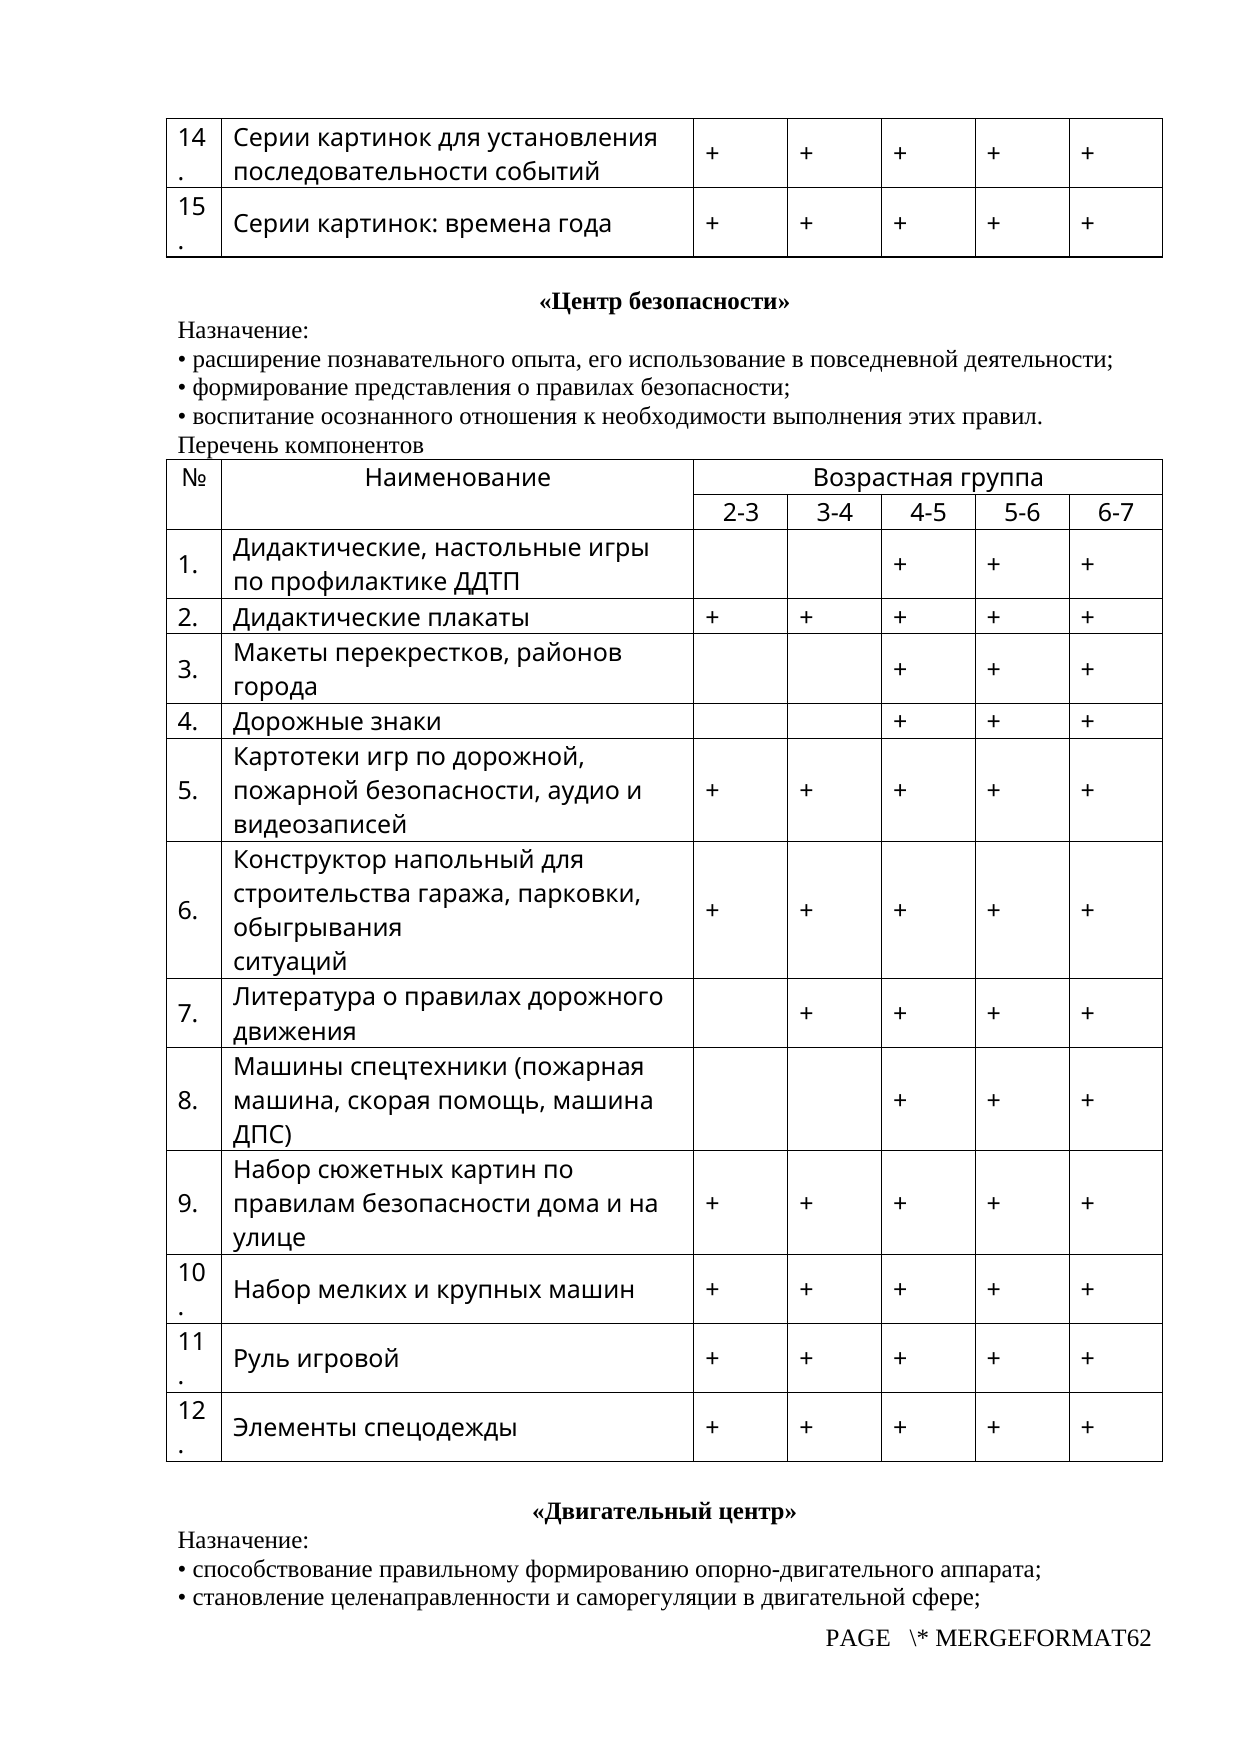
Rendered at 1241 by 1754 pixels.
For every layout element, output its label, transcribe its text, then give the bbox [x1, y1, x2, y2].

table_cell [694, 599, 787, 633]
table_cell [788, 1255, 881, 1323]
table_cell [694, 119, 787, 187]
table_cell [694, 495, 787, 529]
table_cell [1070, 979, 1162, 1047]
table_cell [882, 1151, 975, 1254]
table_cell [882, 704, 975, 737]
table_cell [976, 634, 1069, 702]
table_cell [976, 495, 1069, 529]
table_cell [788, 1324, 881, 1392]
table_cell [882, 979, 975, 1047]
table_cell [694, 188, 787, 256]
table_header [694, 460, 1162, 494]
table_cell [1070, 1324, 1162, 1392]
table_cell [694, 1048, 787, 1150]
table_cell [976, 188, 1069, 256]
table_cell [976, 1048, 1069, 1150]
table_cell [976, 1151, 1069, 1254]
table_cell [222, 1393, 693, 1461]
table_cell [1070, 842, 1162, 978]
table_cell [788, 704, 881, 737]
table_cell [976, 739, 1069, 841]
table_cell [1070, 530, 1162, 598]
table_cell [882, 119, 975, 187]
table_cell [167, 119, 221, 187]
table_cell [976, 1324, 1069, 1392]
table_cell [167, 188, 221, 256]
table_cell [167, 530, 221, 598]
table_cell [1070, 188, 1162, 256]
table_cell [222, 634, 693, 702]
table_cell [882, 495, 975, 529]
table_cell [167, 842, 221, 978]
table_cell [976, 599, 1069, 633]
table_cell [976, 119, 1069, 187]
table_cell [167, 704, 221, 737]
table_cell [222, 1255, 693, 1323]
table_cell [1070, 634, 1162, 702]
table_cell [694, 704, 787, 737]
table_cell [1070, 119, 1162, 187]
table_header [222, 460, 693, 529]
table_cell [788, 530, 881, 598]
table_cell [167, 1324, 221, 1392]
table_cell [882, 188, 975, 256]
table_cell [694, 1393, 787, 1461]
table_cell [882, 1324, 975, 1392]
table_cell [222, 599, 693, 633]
text «Двигательный центр» [177, 1462, 1152, 1525]
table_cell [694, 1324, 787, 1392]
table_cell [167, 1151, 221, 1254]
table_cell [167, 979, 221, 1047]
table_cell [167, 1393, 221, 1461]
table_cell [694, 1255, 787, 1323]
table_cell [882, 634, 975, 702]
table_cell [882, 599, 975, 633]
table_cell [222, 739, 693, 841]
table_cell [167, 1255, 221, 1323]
text Назначение: • расширение познавательного опыта, его использование в повседневной деятельности; • формирование представления о правилах безопасности; • воспитание осознанного отношения к необходимости выполнения этих правил. Перечень компонентов [177, 315, 1152, 459]
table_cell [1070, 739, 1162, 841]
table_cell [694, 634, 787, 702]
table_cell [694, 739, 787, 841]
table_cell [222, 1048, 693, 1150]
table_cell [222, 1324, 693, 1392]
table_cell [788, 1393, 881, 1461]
text «Центр безопасности» [177, 286, 1152, 315]
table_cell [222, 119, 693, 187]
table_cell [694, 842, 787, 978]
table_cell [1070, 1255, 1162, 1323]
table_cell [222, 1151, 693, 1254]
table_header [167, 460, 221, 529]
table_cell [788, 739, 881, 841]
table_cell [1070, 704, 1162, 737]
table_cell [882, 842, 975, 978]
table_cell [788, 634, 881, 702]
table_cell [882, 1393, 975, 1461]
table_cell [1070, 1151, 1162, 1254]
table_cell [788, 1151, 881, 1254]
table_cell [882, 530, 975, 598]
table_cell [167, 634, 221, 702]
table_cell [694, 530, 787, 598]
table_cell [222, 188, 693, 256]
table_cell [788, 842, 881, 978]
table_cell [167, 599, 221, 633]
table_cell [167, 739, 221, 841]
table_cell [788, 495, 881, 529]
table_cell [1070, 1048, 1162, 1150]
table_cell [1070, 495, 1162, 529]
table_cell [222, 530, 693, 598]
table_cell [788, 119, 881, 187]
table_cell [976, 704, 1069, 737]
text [177, 1525, 1152, 1611]
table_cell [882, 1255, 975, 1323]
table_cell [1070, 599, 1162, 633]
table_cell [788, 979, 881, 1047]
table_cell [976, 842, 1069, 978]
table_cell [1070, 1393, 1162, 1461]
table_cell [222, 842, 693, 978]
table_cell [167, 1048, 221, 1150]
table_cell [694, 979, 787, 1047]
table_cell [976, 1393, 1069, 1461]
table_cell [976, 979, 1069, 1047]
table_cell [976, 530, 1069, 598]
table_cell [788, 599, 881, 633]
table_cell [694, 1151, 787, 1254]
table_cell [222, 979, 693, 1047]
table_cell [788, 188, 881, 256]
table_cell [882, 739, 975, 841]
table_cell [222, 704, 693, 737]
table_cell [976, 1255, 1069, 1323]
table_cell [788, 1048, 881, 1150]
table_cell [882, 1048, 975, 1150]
